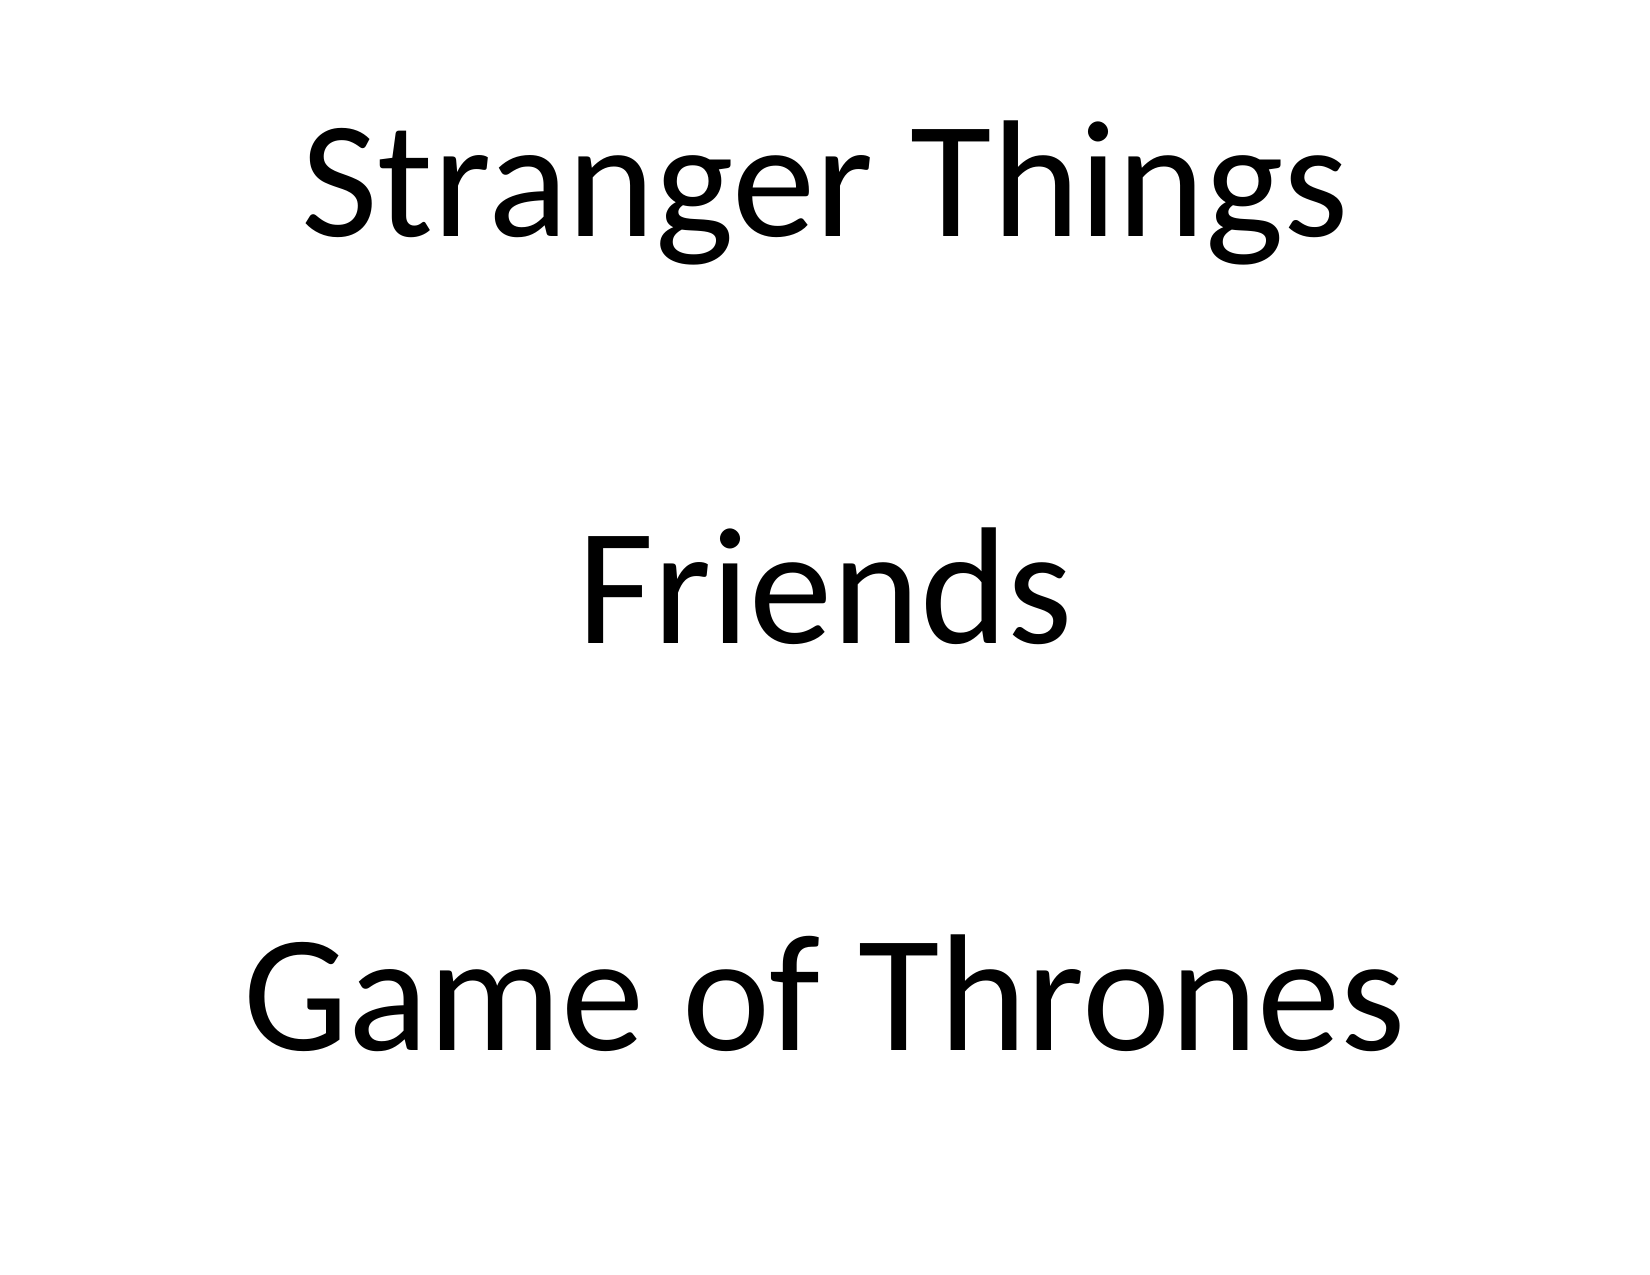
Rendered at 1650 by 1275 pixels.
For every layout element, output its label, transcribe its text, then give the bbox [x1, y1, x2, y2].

text Stranger Things [75, 75, 1575, 278]
text Game of Thrones [75, 889, 1575, 1092]
text Friends [75, 482, 1575, 685]
